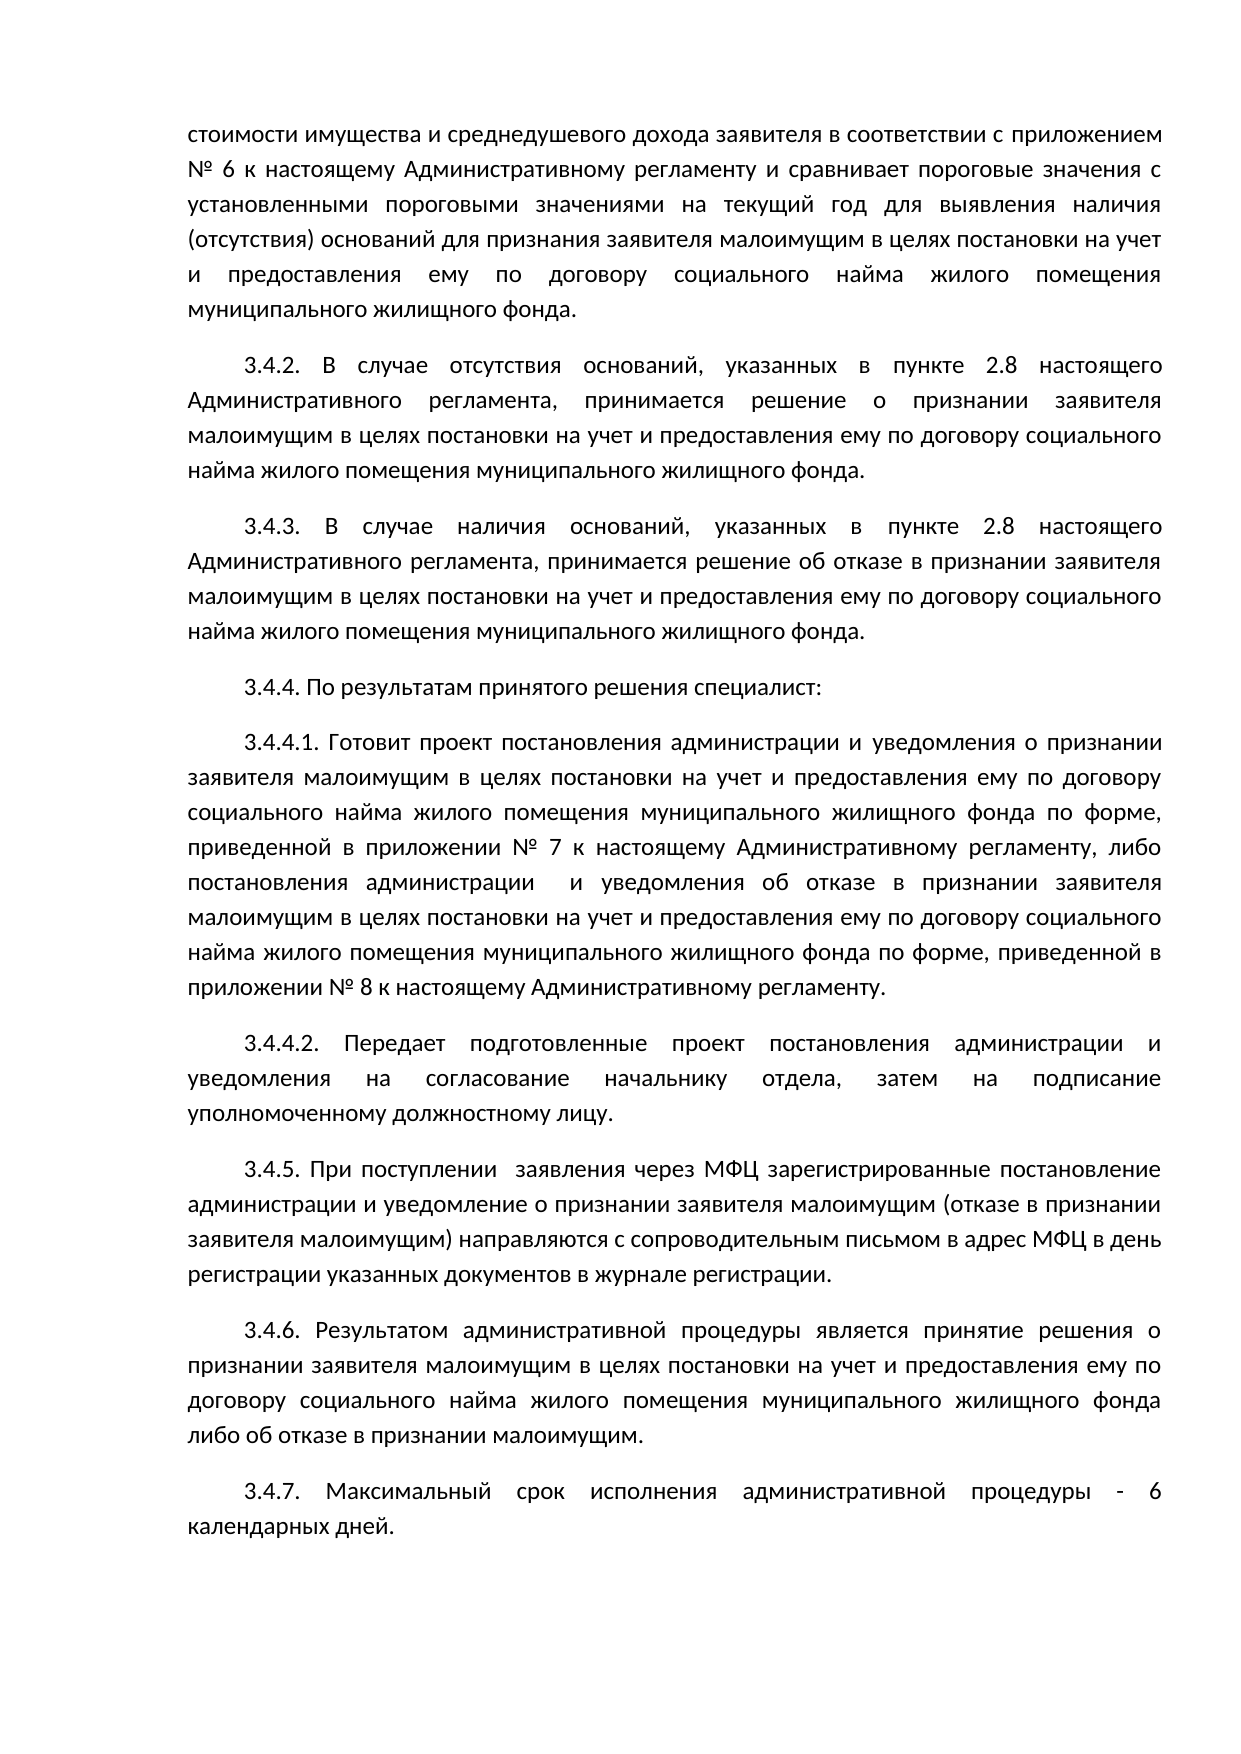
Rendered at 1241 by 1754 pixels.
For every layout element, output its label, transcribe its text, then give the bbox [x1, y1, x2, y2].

text 3.4.7. Максимальный срок исполнения административной процедуры - 6 календарных дней. [187, 1475, 1163, 1540]
text 3.4.6. Результатом административной процедуры является принятие решения о признании заявителя малоимущим в целях постановки на учет и предоставления ему по договору социального найма жилого помещения муниципального жилищного фонда либо об отказе в признании малоимущим. [187, 1314, 1163, 1449]
text 3.4.2. В случае отсутствия оснований, указанных в пункте 2.8 настоящего Административного регламента, принимается решение о признании заявителя малоимущим в целях постановки на учет и предоставления ему по договору социального найма жилого помещения муниципального жилищного фонда. [187, 349, 1163, 484]
text 3.4.4.1. Готовит проект постановления администрации и уведомления о признании заявителя малоимущим в целях постановки на учет и предоставления ему по договору социального найма жилого помещения муниципального жилищного фонда по форме, приведенной в приложении № 7 к настоящему Административному регламенту, либо постановления администрации и уведомления об отказе в признании заявителя малоимущим в целях постановки на учет и предоставления ему по договору социального найма жилого помещения муниципального жилищного фонда по форме, приведенной в приложении № 8 к настоящему Административному регламенту. [187, 726, 1163, 1002]
text 3.4.4.2. Передает подготовленные проект постановления администрации и уведомления на согласование начальнику отдела, затем на подписание уполномоченному должностному лицу. [187, 1027, 1163, 1128]
text 3.4.3. В случае наличия оснований, указанных в пункте 2.8 настоящего Административного регламента, принимается решение об отказе в признании заявителя малоимущим в целях постановки на учет и предоставления ему по договору социального найма жилого помещения муниципального жилищного фонда. [187, 510, 1163, 645]
text 3.4.5. При поступлении заявления через МФЦ зарегистрированные постановление администрации и уведомление о признании заявителя малоимущим (отказе в признании заявителя малоимущим) направляются с сопроводительным письмом в адрес МФЦ в день регистрации указанных документов в журнале регистрации. [187, 1153, 1163, 1289]
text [187, 118, 1163, 324]
text 3.4.4. По результатам принятого решения специалист: [187, 671, 1163, 701]
